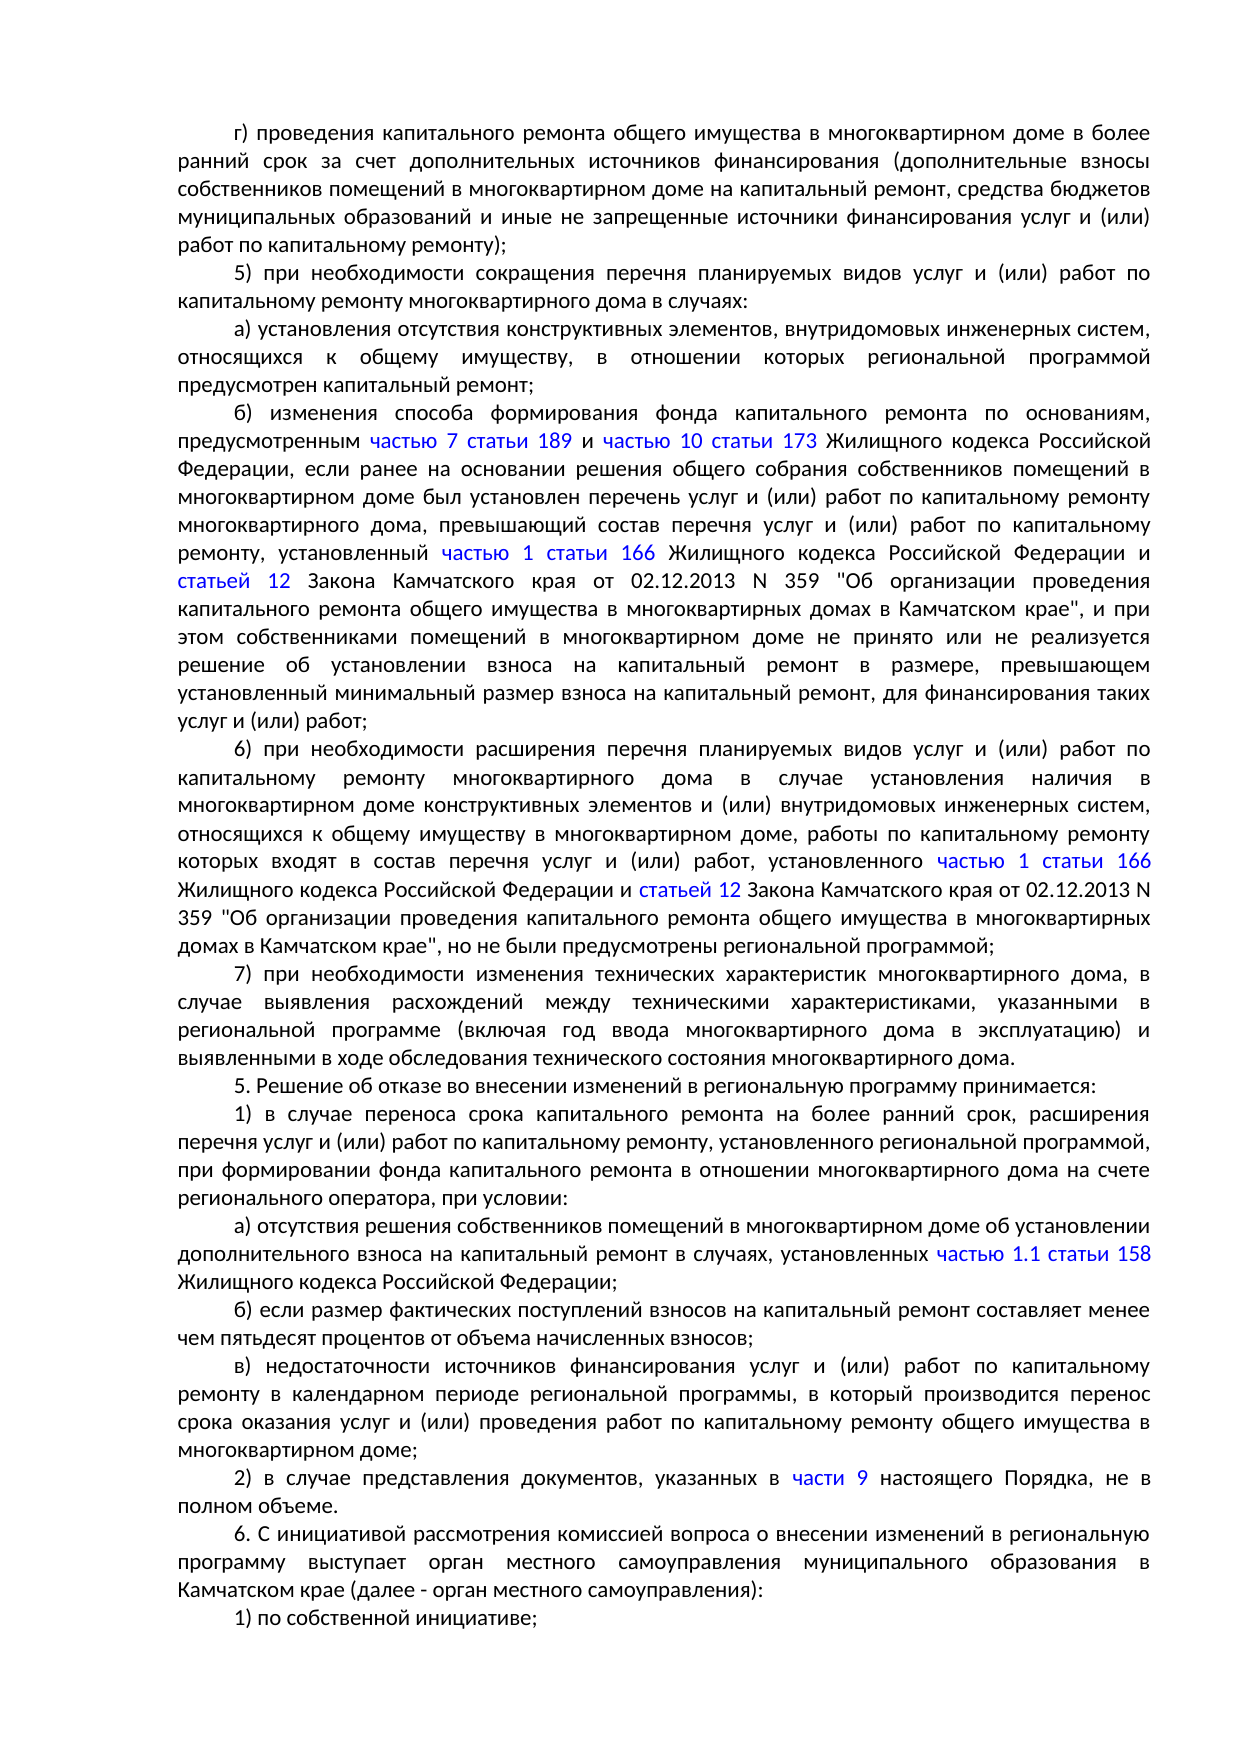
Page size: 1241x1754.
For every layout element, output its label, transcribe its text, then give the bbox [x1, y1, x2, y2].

text 1) в случае переноса срока капитального ремонта на более ранний срок, расширения перечня услуг и (или) работ по капитальному ремонту, установленного региональной программой, при формировании фонда капитального ремонта в отношении многоквартирного дома на счете регионального оператора, при условии: [177, 1099, 1152, 1211]
text 6) при необходимости расширения перечня планируемых видов услуг и (или) работ по капитальному ремонту многоквартирного дома в случае установления наличия в многоквартирном доме конструктивных элементов и (или) внутридомовых инженерных систем, относящихся к общему имуществу в многоквартирном доме, работы по капитальному ремонту которых входят в состав перечня услуг и (или) работ, установленного частью 1 статьи 166 Жилищного кодекса Российской Федерации и статьей 12 Закона Камчатского края от 02.12.2013 N 359 "Об организации проведения капитального ремонта общего имущества в многоквартирных домах в Камчатском крае", но не были предусмотрены региональной программой; [177, 734, 1152, 959]
text 5. Решение об отказе во внесении изменений в региональную программу принимается: [177, 1071, 1152, 1099]
text б) изменения способа формирования фонда капитального ремонта по основаниям, предусмотренным частью 7 статьи 189 и частью 10 статьи 173 Жилищного кодекса Российской Федерации, если ранее на основании решения общего собрания собственников помещений в многоквартирном доме был установлен перечень услуг и (или) работ по капитальному ремонту многоквартирного дома, превышающий состав перечня услуг и (или) работ по капитальному ремонту, установленный частью 1 статьи 166 Жилищного кодекса Российской Федерации и статьей 12 Закона Камчатского края от 02.12.2013 N 359 "Об организации проведения капитального ремонта общего имущества в многоквартирных домах в Камчатском крае", и при этом собственниками помещений в многоквартирном доме не принято или не реализуется решение об установлении взноса на капитальный ремонт в размере, превышающем установленный минимальный размер взноса на капитальный ремонт, для финансирования таких услуг и (или) работ; [177, 398, 1152, 734]
text 7) при необходимости изменения технических характеристик многоквартирного дома, в случае выявления расхождений между техническими характеристиками, указанными в региональной программе (включая год ввода многоквартирного дома в эксплуатацию) и выявленными в ходе обследования технического состояния многоквартирного дома. [177, 959, 1152, 1071]
text 5) при необходимости сокращения перечня планируемых видов услуг и (или) работ по капитальному ремонту многоквартирного дома в случаях: [177, 258, 1152, 314]
text 6. С инициативой рассмотрения комиссией вопроса о внесении изменений в региональную программу выступает орган местного самоуправления муниципального образования в Камчатском крае (далее - орган местного самоуправления): [177, 1519, 1152, 1603]
text а) отсутствия решения собственников помещений в многоквартирном доме об установлении дополнительного взноса на капитальный ремонт в случаях, установленных частью 1.1 статьи 158 Жилищного кодекса Российской Федерации; [177, 1211, 1152, 1295]
text г) проведения капитального ремонта общего имущества в многоквартирном доме в более ранний срок за счет дополнительных источников финансирования (дополнительные взносы собственников помещений в многоквартирном доме на капитальный ремонт, средства бюджетов муниципальных образований и иные не запрещенные источники финансирования услуг и (или) работ по капитальному ремонту); [177, 118, 1152, 258]
text б) если размер фактических поступлений взносов на капитальный ремонт составляет менее чем пятьдесят процентов от объема начисленных взносов; [177, 1295, 1152, 1351]
text в) недостаточности источников финансирования услуг и (или) работ по капитальному ремонту в календарном периоде региональной программы, в который производится перенос срока оказания услуг и (или) проведения работ по капитальному ремонту общего имущества в многоквартирном доме; [177, 1351, 1152, 1463]
text а) установления отсутствия конструктивных элементов, внутридомовых инженерных систем, относящихся к общему имуществу, в отношении которых региональной программой предусмотрен капитальный ремонт; [177, 314, 1152, 398]
text 1) по собственной инициативе; [177, 1603, 1152, 1631]
text 2) в случае представления документов, указанных в части 9 настоящего Порядка, не в полном объеме. [177, 1463, 1152, 1519]
